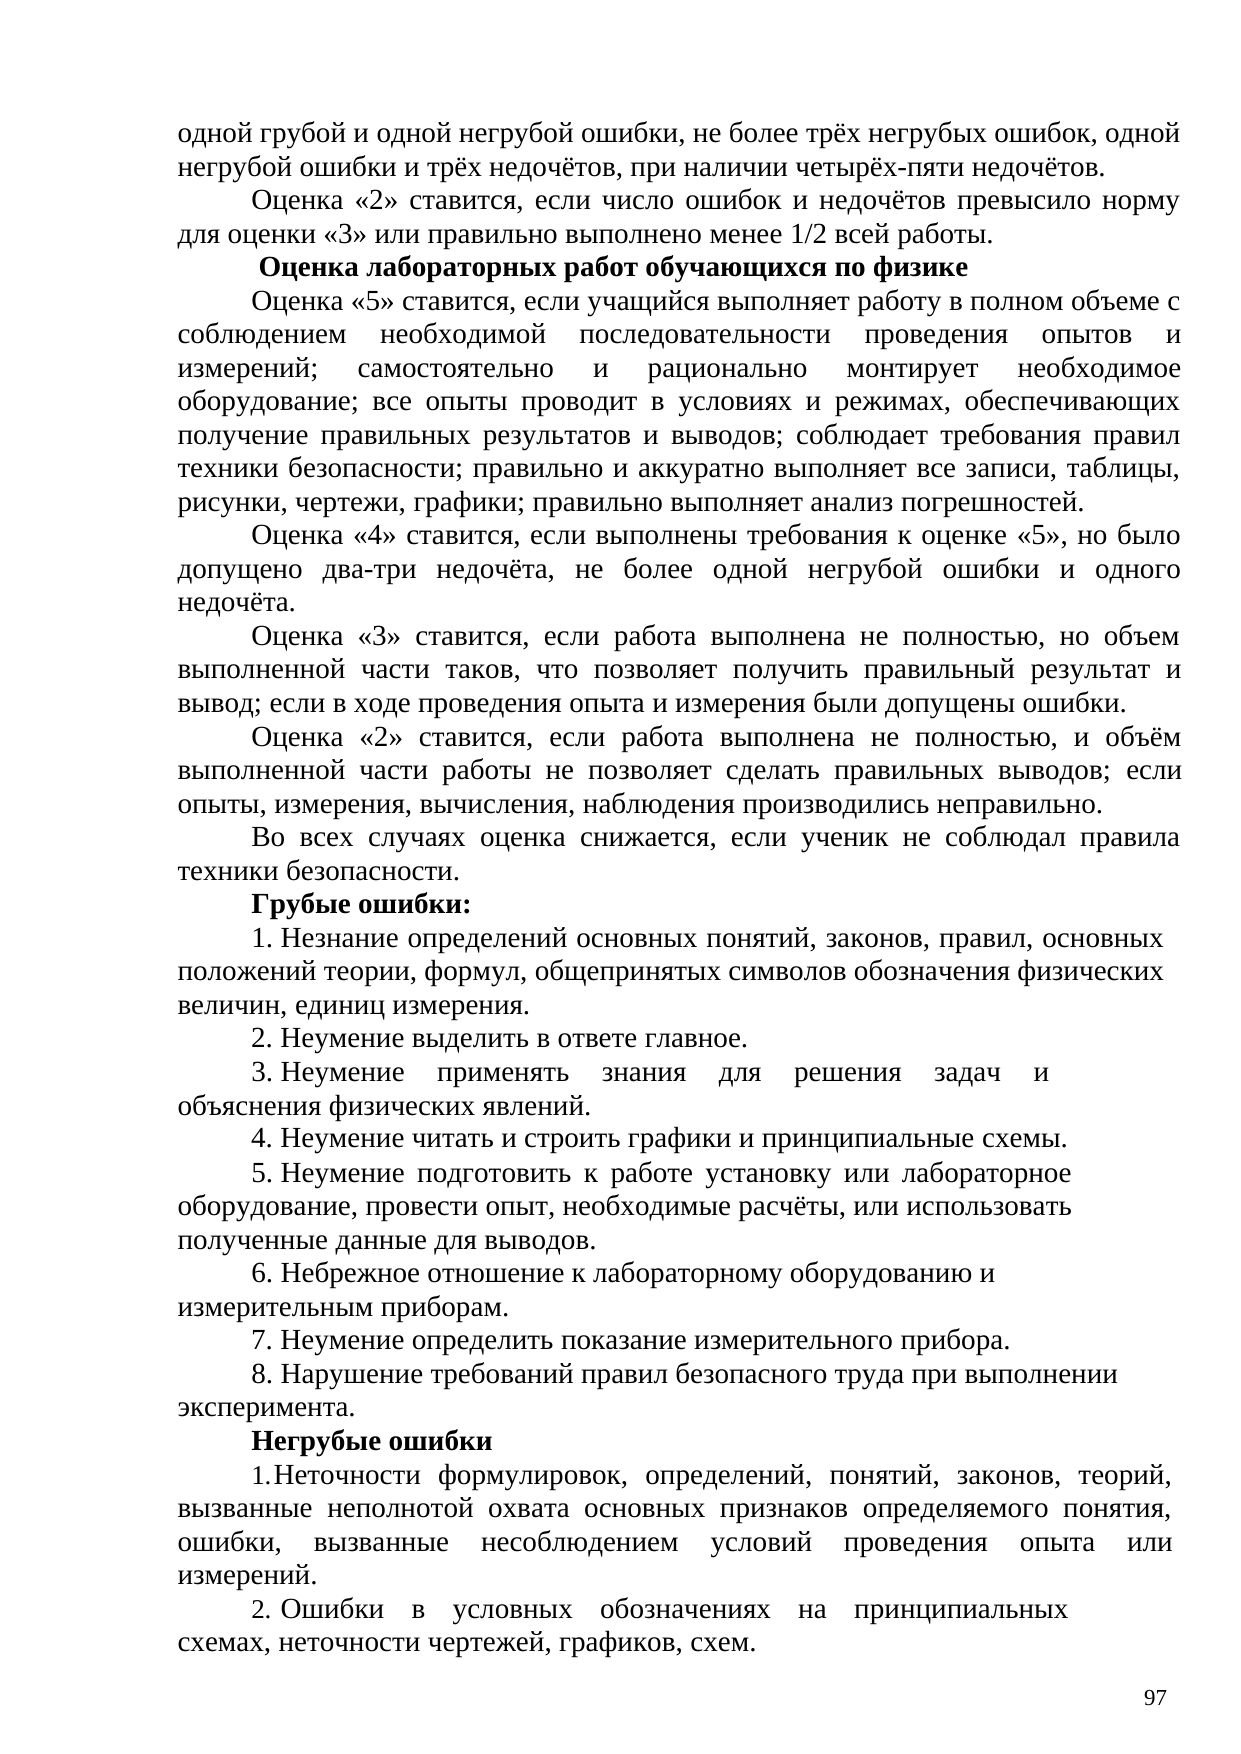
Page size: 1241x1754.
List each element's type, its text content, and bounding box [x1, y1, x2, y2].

list Неточности формулировок, определений, понятий, законов, теорий, вызванные неполнотой охвата основных признаков определяемого понятия, ошибки, вызванные несоблюдением условий проведения опыта или измерений. [177, 1457, 1173, 1591]
list Неумение определить показание измерительного прибора. [251, 1322, 1226, 1356]
list Неумение подготовить к работе установку или лабораторное оборудование, провести опыт, необходимые расчёты, или использовать полученные данные для выводов. [177, 1155, 1072, 1255]
list Ошибки в условных обозначениях на принципиальных схемах, неточности чертежей, графиков, схем. [177, 1591, 1069, 1658]
list Неумение выделить в ответе главное. [251, 1021, 1226, 1054]
subtitle Грубые ошибки: [251, 887, 1226, 920]
list Незнание определений основных понятий, законов, правил, основных положений теории, формул, общепринятых символов обозначения физических величин, единиц измерения. [177, 920, 1164, 1021]
text одной грубой и одной негрубой ошибки, не более трёх негрубых ошибок, одной негрубой ошибки и трёх недочётов, при наличии четырёх-пяти недочётов. [177, 115, 1181, 182]
text Во всех случаях оценка снижается, если ученик не соблюдал правила техники безопасности. [177, 819, 1181, 886]
text Оценка «3» ставится, если работа выполнена не полностью, но объем выполненной части таков, что позволяет получить правильный результат и вывод; если в ходе проведения опыта и измерения были допущены ошибки. [177, 618, 1181, 719]
list Нарушение требований правил безопасного труда при выполнении эксперимента. [177, 1356, 1118, 1423]
list Неумение применять знания для решения задач и объяснения физических явлений. [177, 1054, 1049, 1121]
text Оценка «2» ставится, если работа выполнена не полностью, и объём выполненной части работы не позволяет сделать правильных выводов; если опыты, измерения, вычисления, наблюдения производились неправильно. [177, 719, 1182, 819]
text Оценка «5» ставится, если учащийся выполняет работу в полном объеме с соблюдением необходимой последовательности проведения опытов и измерений; самостоятельно и рационально монтирует необходимое оборудование; все опыты проводит в условиях и режимах, обеспечивающих получение правильных результатов и выводов; соблюдает требования правил техники безопасности; правильно и аккуратно выполняет все записи, таблицы, рисунки, чертежи, графики; правильно выполняет анализ погрешностей. [177, 283, 1181, 517]
list Небрежное отношение к лабораторному оборудованию и измерительным приборам. [177, 1255, 995, 1322]
text Оценка «2» ставится, если число ошибок и недочётов превысило норму для оценки «3» или правильно выполнено менее 1/2 всей работы. [177, 182, 1181, 249]
text Оценка «4» ставится, если выполнены требования к оценке «5», но было допущено два-три недочёта, не более одной негрубой ошибки и одного недочёта. [177, 517, 1181, 618]
list Неумение читать и строить графики и принципиальные схемы. [251, 1121, 1226, 1155]
subtitle Негрубые ошибки [251, 1424, 1226, 1457]
subtitle Оценка лабораторных работ обучающихся по физике [258, 249, 1226, 283]
